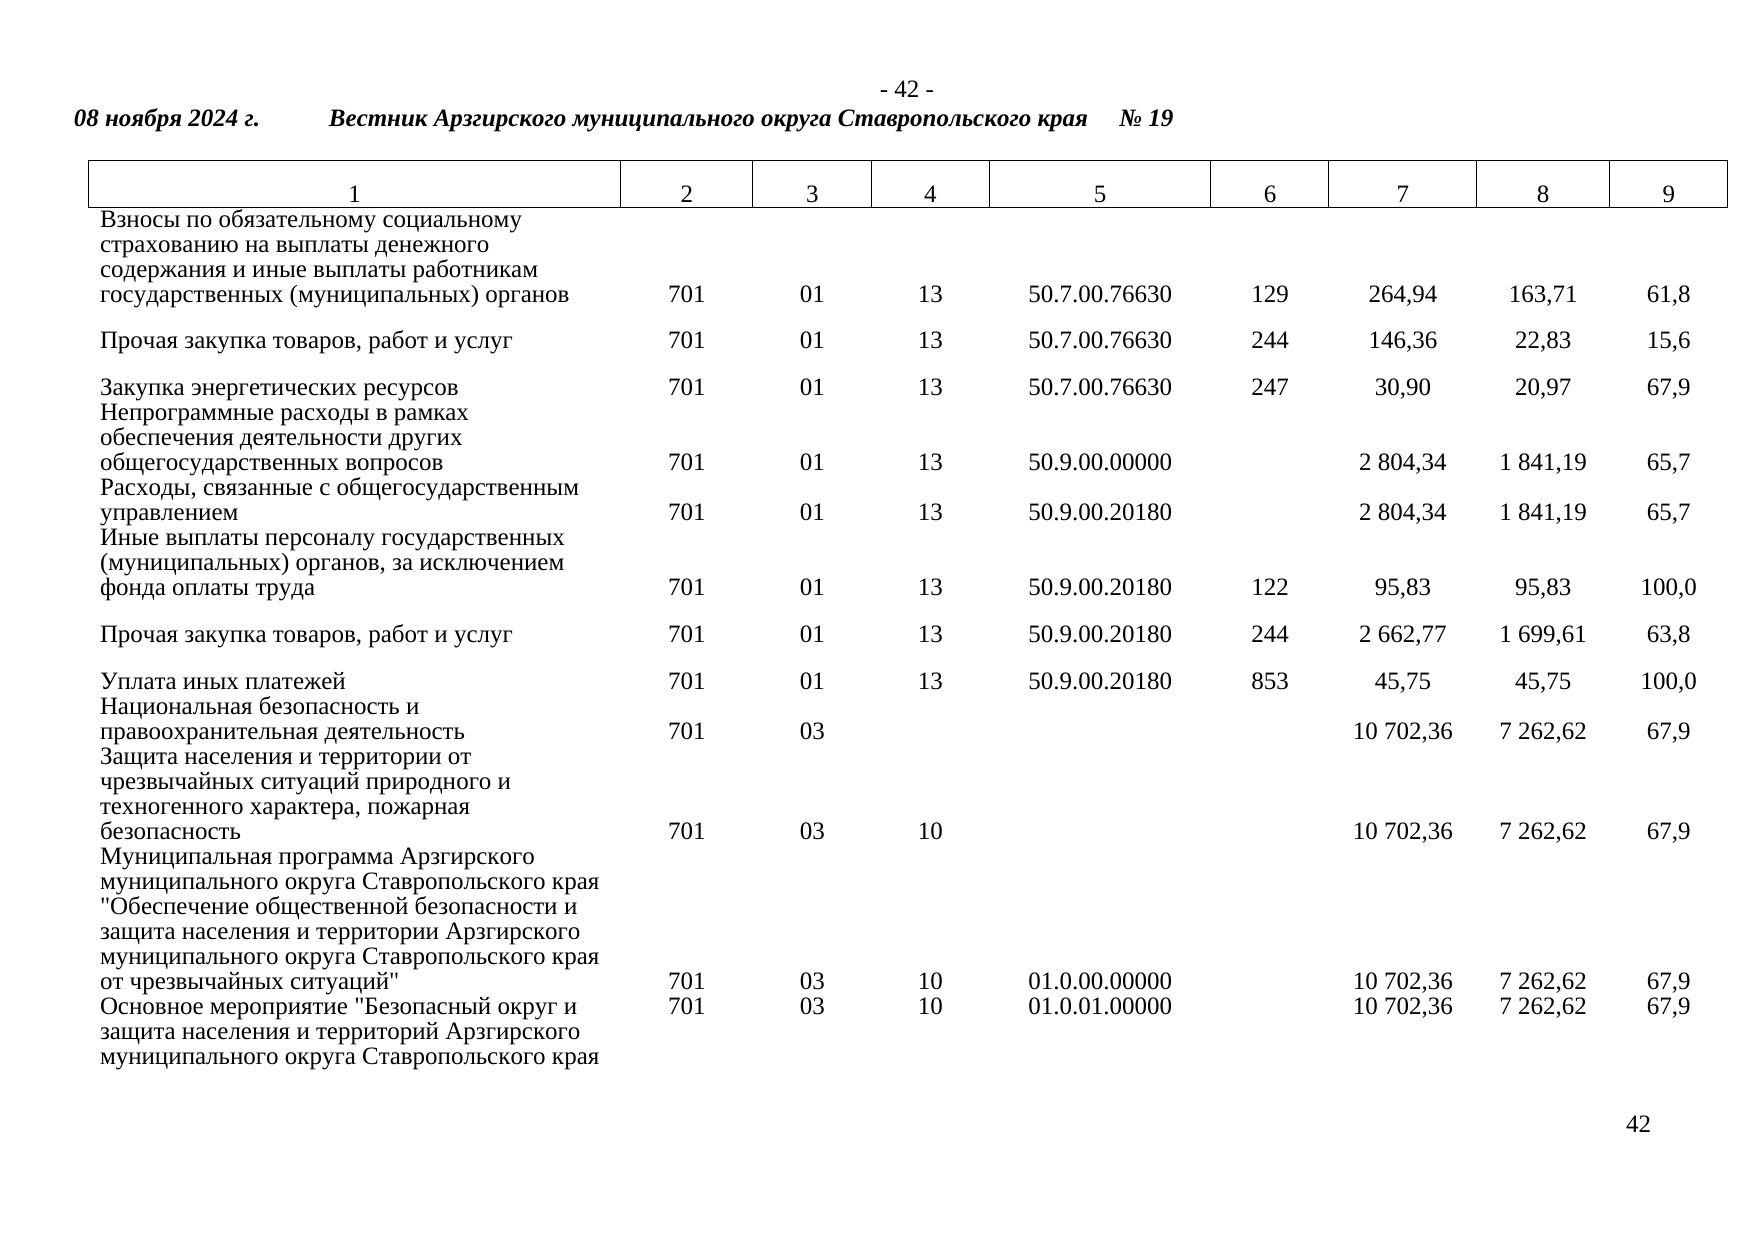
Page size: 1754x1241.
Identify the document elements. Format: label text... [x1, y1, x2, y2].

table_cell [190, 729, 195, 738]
table_header 2 [621, 161, 752, 207]
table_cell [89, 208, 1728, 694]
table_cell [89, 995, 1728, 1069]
table_header 5 [990, 161, 1210, 207]
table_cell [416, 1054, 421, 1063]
table_header 4 [872, 161, 989, 207]
table_header 6 [1211, 161, 1328, 207]
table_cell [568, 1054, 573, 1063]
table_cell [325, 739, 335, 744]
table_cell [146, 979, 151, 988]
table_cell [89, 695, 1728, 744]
table_header 3 [753, 161, 871, 207]
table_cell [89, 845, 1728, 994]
table_header 8 [1477, 161, 1609, 207]
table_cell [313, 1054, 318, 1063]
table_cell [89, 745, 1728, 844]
table_header 7 [1329, 161, 1476, 207]
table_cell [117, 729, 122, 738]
table_header 9 [1610, 161, 1727, 207]
table_header 1 [89, 161, 620, 207]
